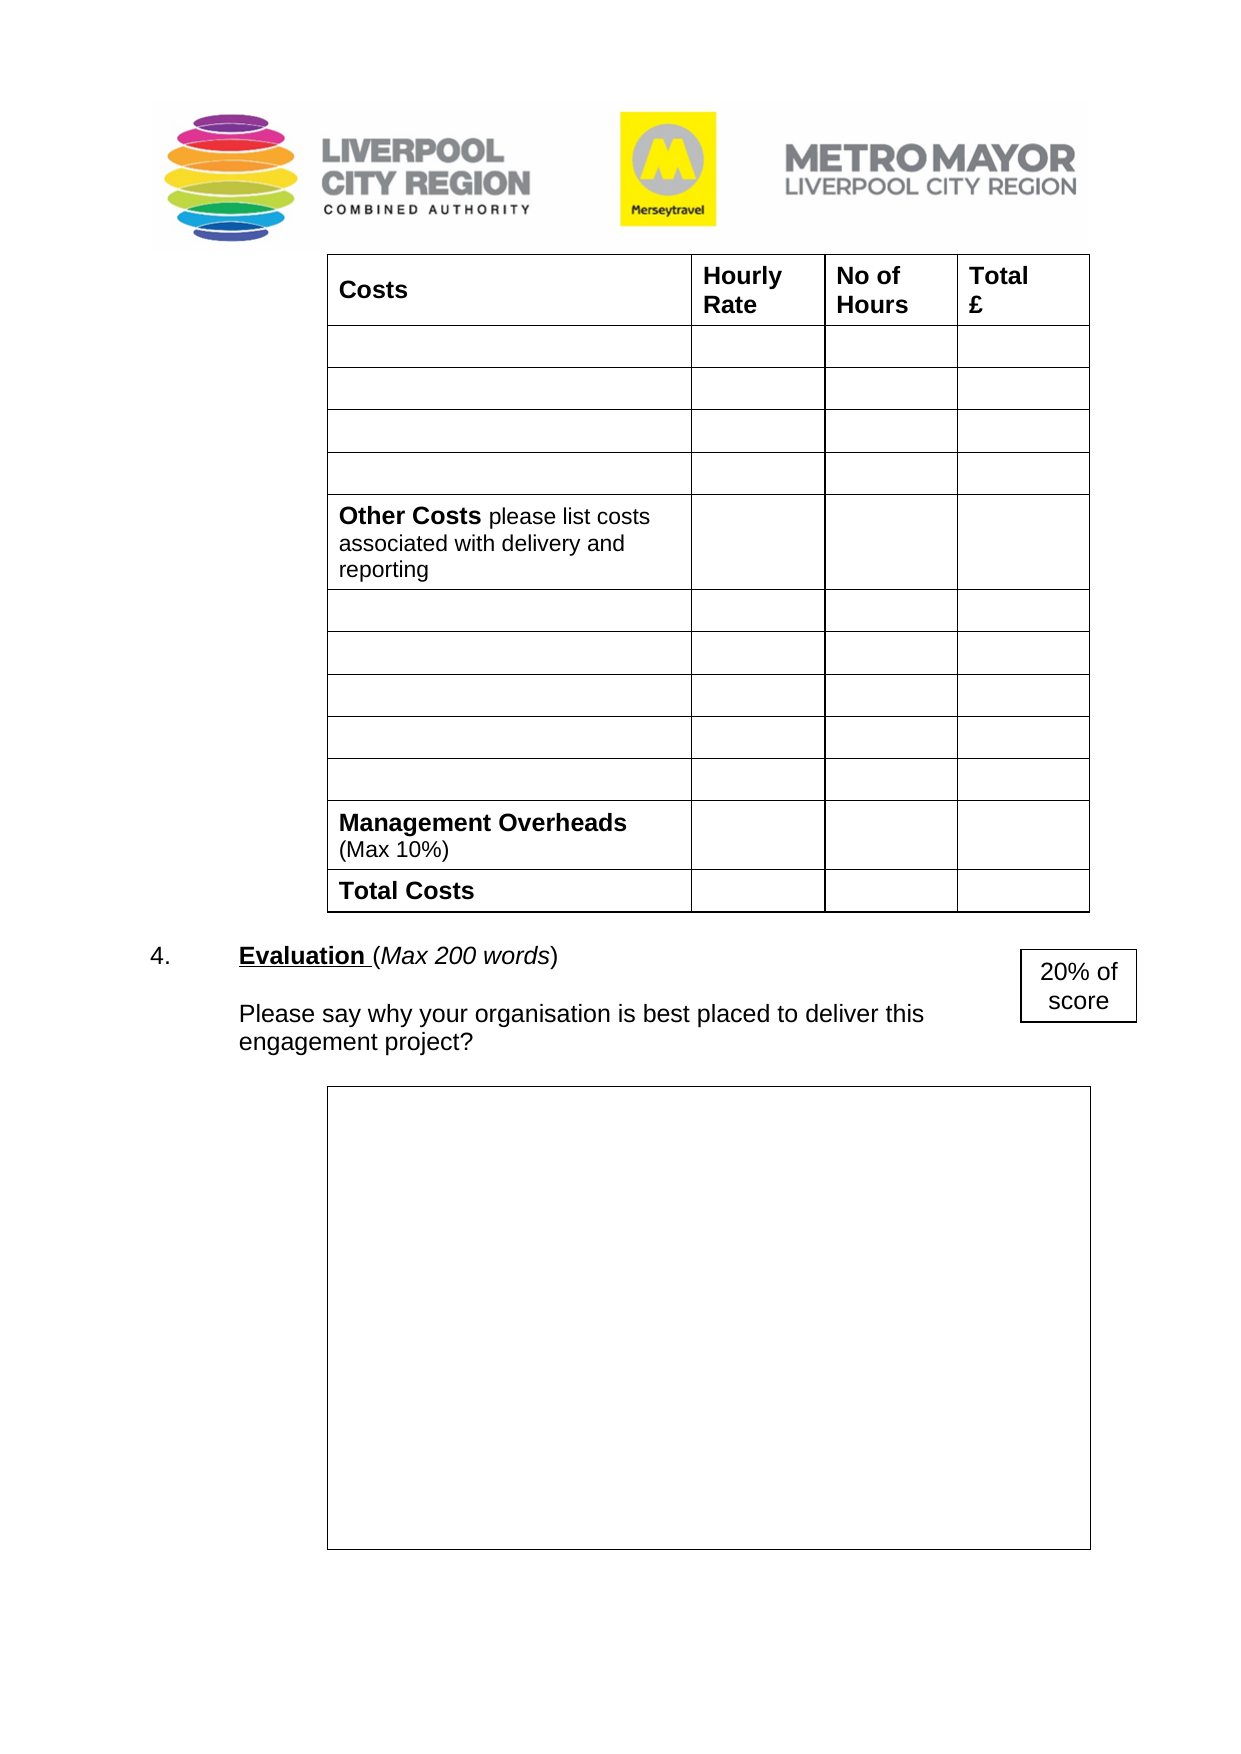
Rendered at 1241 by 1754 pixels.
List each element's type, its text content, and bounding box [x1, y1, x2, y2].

table_cell [958, 326, 1089, 367]
table_cell [692, 495, 824, 589]
table_cell Management Overheads (Max 10%) [328, 801, 691, 869]
table_header Hourly Rate [692, 255, 824, 325]
table_cell Other Costs please list costs associated with delivery and reporting [328, 495, 691, 589]
table_cell [328, 368, 691, 409]
table_cell [958, 675, 1089, 716]
table_cell [826, 675, 957, 716]
table_cell [692, 590, 824, 631]
table_cell [328, 590, 691, 631]
table_cell [826, 759, 957, 800]
table_cell [692, 453, 824, 494]
table_cell [328, 326, 691, 367]
table_cell [958, 453, 1089, 494]
table_cell [826, 717, 957, 758]
text 4. Evaluation (Max 200 words) [150, 941, 1090, 970]
table_cell [826, 495, 957, 589]
table_cell [958, 632, 1089, 673]
table_cell Total Costs [328, 870, 691, 911]
table_cell [958, 590, 1089, 631]
table_cell [692, 632, 824, 673]
table_cell [958, 870, 1089, 911]
table_cell [826, 632, 957, 673]
table_cell [692, 675, 824, 716]
table_cell [826, 801, 957, 869]
table_header No of Hours [826, 255, 957, 325]
table_cell [692, 870, 824, 911]
table_cell [958, 410, 1089, 452]
table_cell [328, 759, 691, 800]
table_cell [958, 717, 1089, 758]
table_cell [692, 717, 824, 758]
table_header Costs [328, 255, 691, 325]
table_cell [328, 675, 691, 716]
table_cell [958, 368, 1089, 409]
table_cell [826, 410, 957, 452]
table_cell [958, 801, 1089, 869]
table_cell [826, 590, 957, 631]
table_cell [692, 326, 824, 367]
picture [150, 101, 1087, 252]
table_cell [328, 717, 691, 758]
table_cell [826, 870, 957, 911]
table_cell [826, 368, 957, 409]
table_cell [958, 495, 1089, 589]
table_header Total £ [958, 255, 1089, 325]
table_cell [692, 759, 824, 800]
table_cell [692, 801, 824, 869]
table_cell [328, 453, 691, 494]
table_cell [328, 410, 691, 452]
text Please say why your organisation is best placed to deliver this engagement project? [239, 999, 1090, 1056]
table_cell [826, 326, 957, 367]
table_cell [692, 410, 824, 452]
table_cell [958, 759, 1089, 800]
table_cell [328, 632, 691, 673]
table_cell [692, 368, 824, 409]
table_cell [826, 453, 957, 494]
